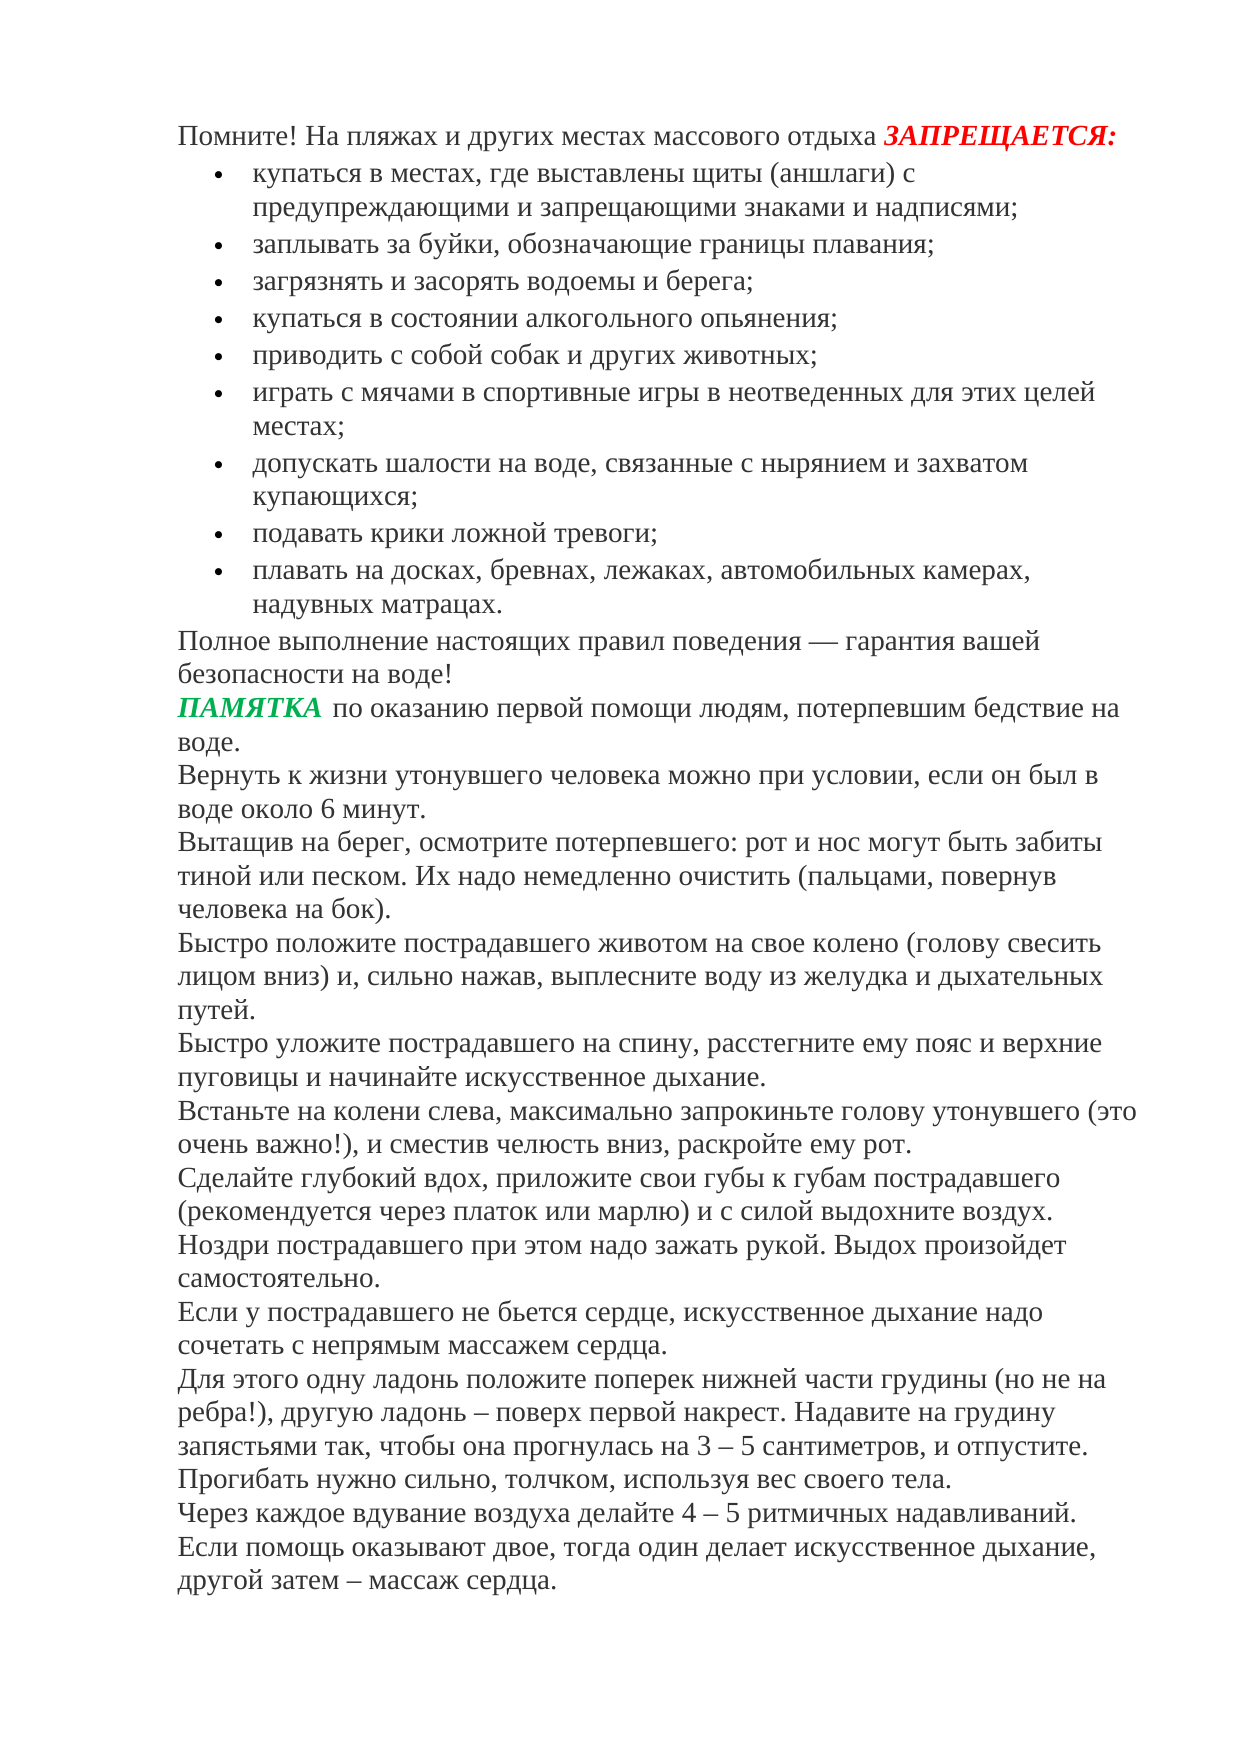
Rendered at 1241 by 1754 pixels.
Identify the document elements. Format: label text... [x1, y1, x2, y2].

text Вернуть к жизни утонувшего человека можно при условии, если он был в воде около 6 минут. [177, 757, 1152, 824]
list играть с мячами в спортивные игры в неотведенных для этих целей местах; [215, 374, 1152, 441]
text Полное выполнение настоящих правил поведения — гарантия вашей безопасности на воде! [177, 623, 1152, 690]
text Вытащив на берег, осмотрите потерпевшего: рот и нос могут быть забиты тиной или песком. Их надо немедленно очистить (пальцами, повернув человека на бок). [177, 824, 1152, 925]
list допускать шалости на воде, связанные с нырянием и захватом купающихся; [215, 445, 1152, 512]
text ПАМЯТКА по оказанию первой помощи людям, потерпевшим бедствие на воде. [177, 690, 1152, 757]
list плавать на досках, бревнах, лежаках, автомобильных камерах, надувных матрацах. [215, 552, 1152, 619]
text Через каждое вдувание воздуха делайте 4 – 5 ритмичных надавливаний. [177, 1495, 1152, 1529]
text Если помощь оказывают двое, тогда один делает искусственное дыхание, другой затем – массаж сердца. [177, 1529, 1152, 1596]
text Помните! На пляжах и других местах массового отдыха ЗАПРЕЩАЕТСЯ: [177, 118, 1152, 152]
text Сделайте глубокий вдох, приложите свои губы к губам пострадавшего (рекомендуется через платок или марлю) и с силой выдохните воздух. [177, 1160, 1152, 1227]
list купаться в состоянии алкогольного опьянения; [215, 300, 1152, 333]
text Если у пострадавшего не бьется сердце, искусственное дыхание надо сочетать с непрямым массажем сердца. [177, 1294, 1152, 1361]
list приводить с собой собак и других животных; [215, 337, 1152, 371]
list заплывать за буйки, обозначающие границы плавания; [215, 226, 1152, 259]
text Быстро положите пострадавшего животом на свое колено (голову свесить лицом вниз) и, сильно нажав, выплесните воду из желудка и дыхательных путей. [177, 925, 1152, 1026]
text Ноздри пострадавшего при этом надо зажать рукой. Выдох произойдет самостоятельно. [177, 1227, 1152, 1294]
text Прогибать нужно сильно, толчком, используя вес своего тела. [177, 1462, 1152, 1495]
text Быстро уложите пострадавшего на спину, расстегните ему пояс и верхние пуговицы и начинайте искусственное дыхание. [177, 1026, 1152, 1093]
text Для этого одну ладонь положите поперек нижней части грудины (но не на ребра!), другую ладонь – поверх первой накрест. Надавите на грудину запястьями так, чтобы она прогнулась на 3 – 5 сантиметров, и отпустите. [177, 1361, 1152, 1462]
text Встаньте на колени слева, максимально запрокиньте голову утонувшего (это очень важно!), и сместив челюсть вниз, раскройте ему рот. [177, 1093, 1152, 1160]
list купаться в местах, где выставлены щиты (аншлаги) с предупреждающими и запрещающими знаками и надписями; [215, 155, 1152, 222]
list загрязнять и засорять водоемы и берега; [215, 263, 1152, 296]
list подавать крики ложной тревоги; [215, 515, 1152, 549]
